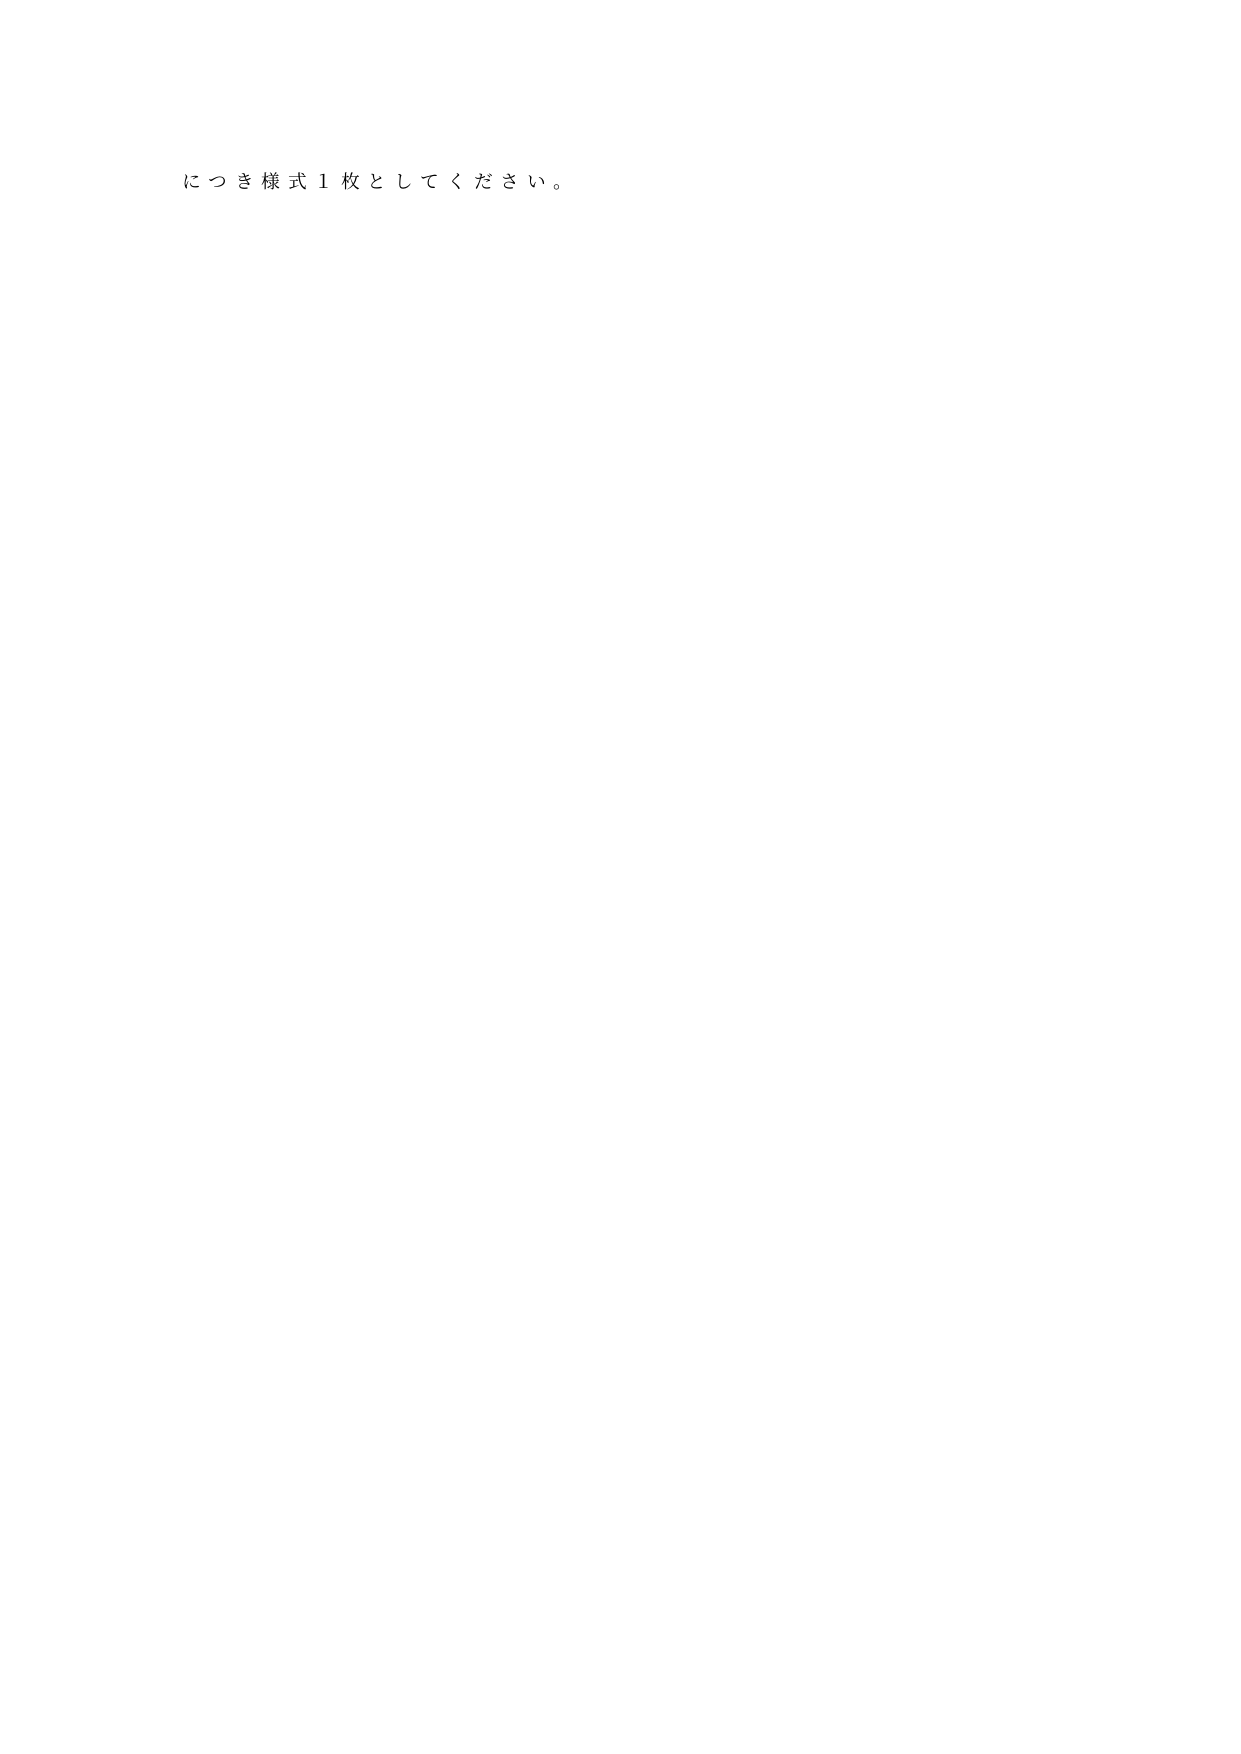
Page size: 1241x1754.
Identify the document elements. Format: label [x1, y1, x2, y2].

text [155, 164, 1085, 197]
